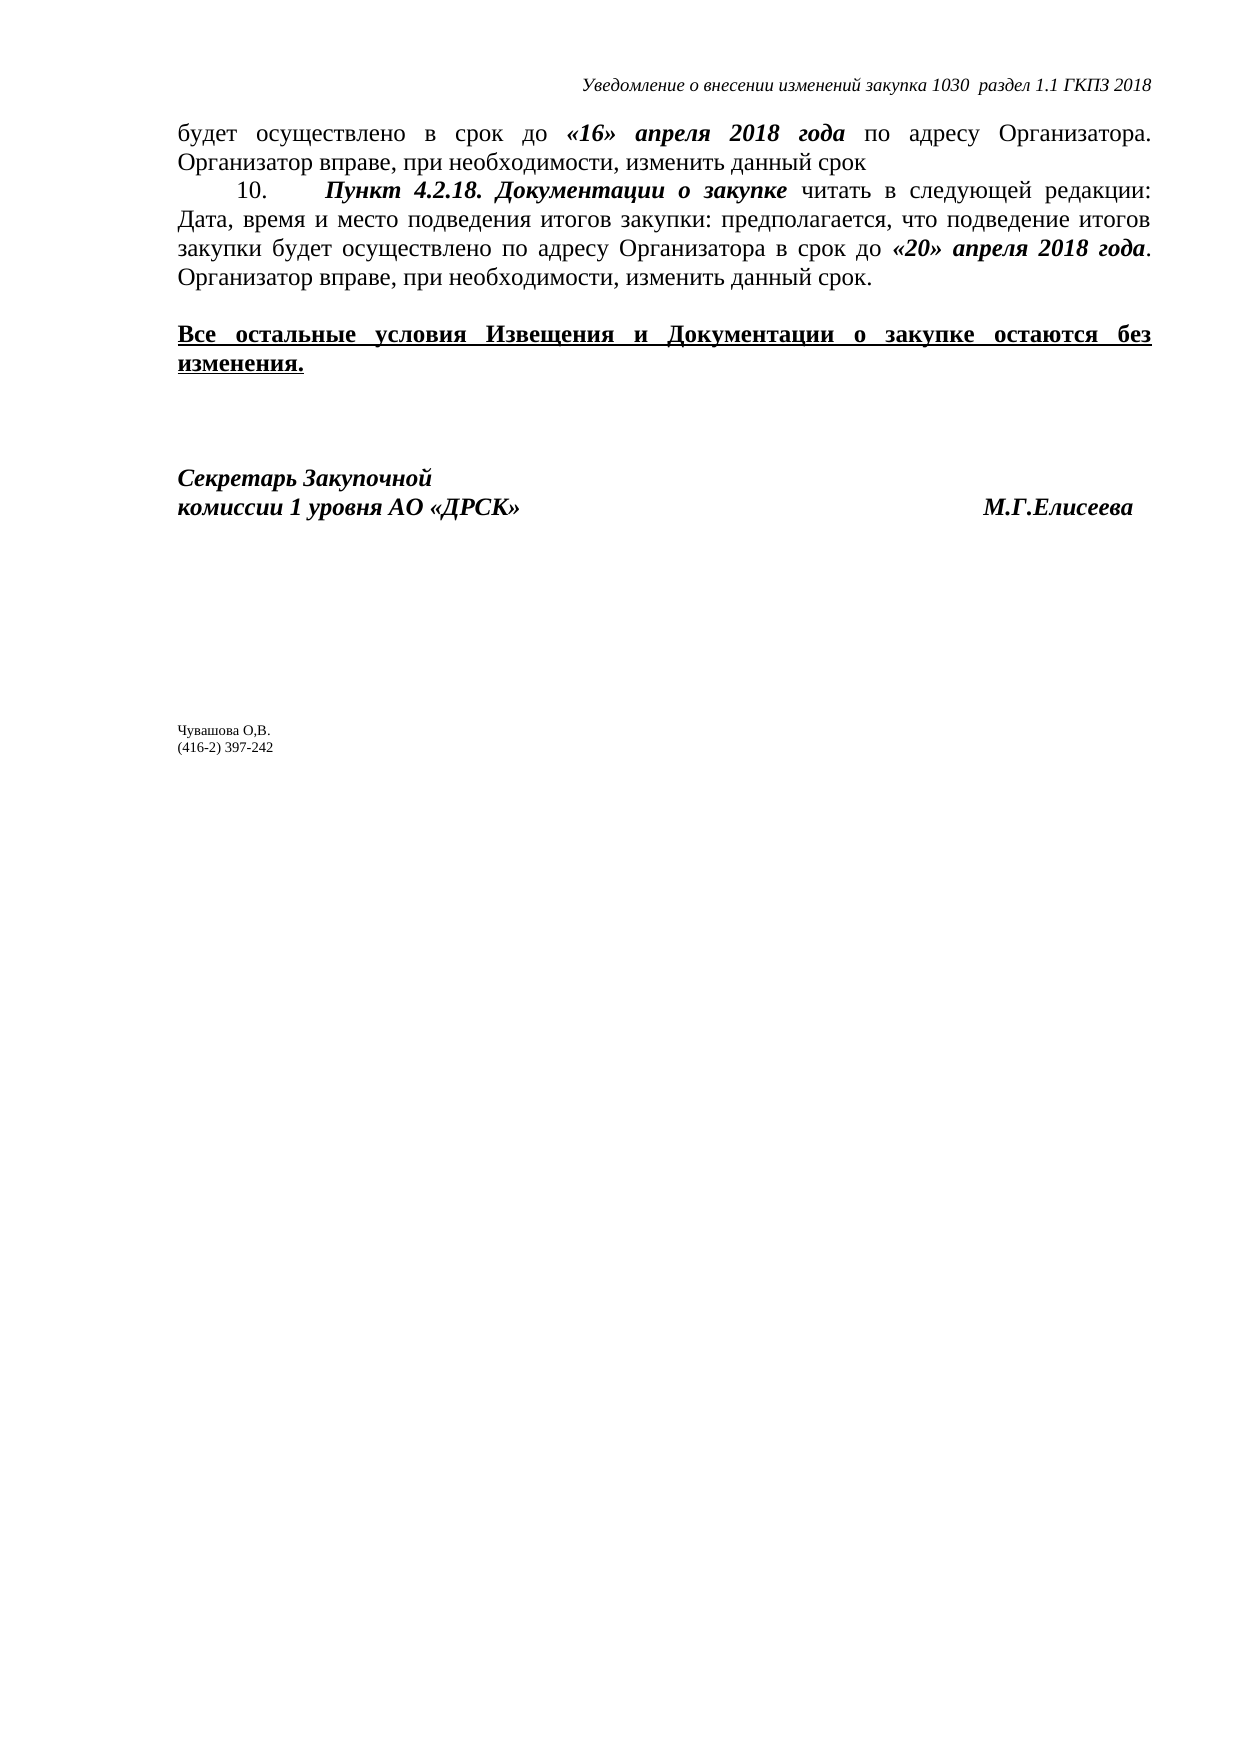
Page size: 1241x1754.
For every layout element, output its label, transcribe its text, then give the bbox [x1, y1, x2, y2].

text (416-2) 397-242 [177, 739, 1152, 755]
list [177, 118, 1152, 176]
list Пункт 4.2.18. Документации о закупке читать в следующей редакции: Дата, время и место подведения итогов закупки: предполагается, что подведение итогов закупки будет осуществлено по адресу Организатора в срок до «20» апреля 2018 года. Организатор вправе, при необходимости, изменить данный срок. [177, 176, 1152, 291]
text Секретарь Закупочной [177, 463, 1152, 492]
text Чувашова О,В. [177, 722, 1152, 739]
list Все остальные условия Извещения и Документации о закупке остаются без изменения. [177, 319, 1152, 344]
text комиссии 1 уровня АО «ДРСК» М.Г.Елисеева [177, 492, 1152, 521]
list Все остальные условия Извещения и Документации о закупке остаются без изменения. [177, 345, 1152, 377]
